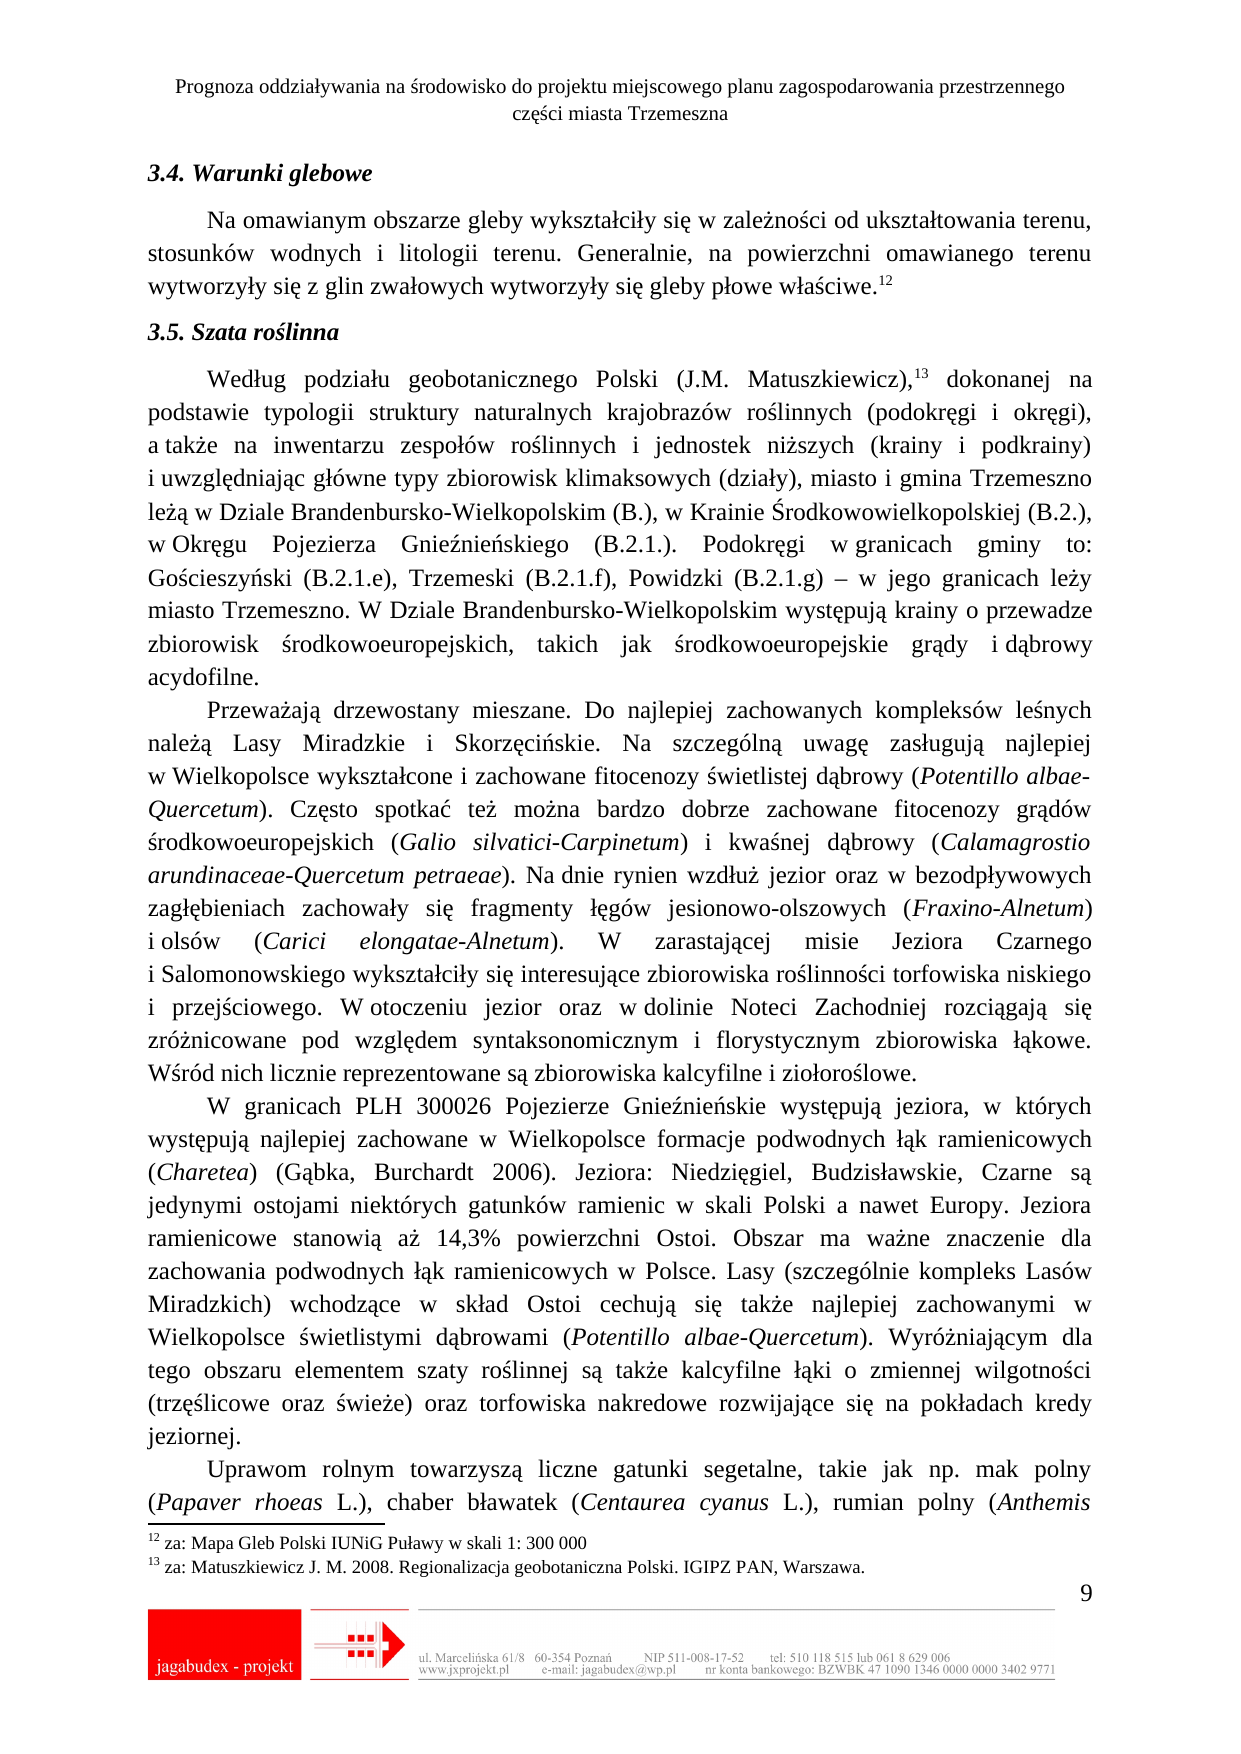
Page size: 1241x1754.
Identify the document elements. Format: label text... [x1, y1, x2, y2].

text Przeważają drzewostany mieszane. Do najlepiej zachowanych kompleksów leśnych należą Lasy Miradzkie i Skorzęcińskie. Na szczególną uwagę zasługują najlepiej w Wielkopolsce wykształcone i zachowane fitocenozy świetlistej dąbrowy (Potentillo albae-Quercetum). Często spotkać też można bardzo dobrze zachowane fitocenozy grądów środkowoeuropejskich (Galio silvatici-Carpinetum) i kwaśnej dąbrowy (Calamagrostio arundinaceae-Quercetum petraeae). Na dnie rynien wzdłuż jezior oraz w bezodpływowych zagłębieniach zachowały się fragmenty łęgów jesionowo-olszowych (Fraxino-Alnetum) i olsów (Carici elongatae-Alnetum). W zarastającej misie Jeziora Czarnego i Salomonowskiego wykształciły się interesujące zbiorowiska roślinności torfowiska niskiego i przejściowego. W otoczeniu jezior oraz w dolinie Noteci Zachodniej rozciągają się zróżnicowane pod względem syntaksonomicznym i florystycznym zbiorowiska łąkowe. Wśród nich licznie reprezentowane są zbiorowiska kalcyfilne i ziołoroślowe. [148, 695, 1093, 1087]
text W granicach PLH 300026 Pojezierze Gnieźnieńskie występują jeziora, w których występują najlepiej zachowane w Wielkopolsce formacje podwodnych łąk ramienicowych (Charetea) (Gąbka, Burchardt 2006). Jeziora: Niedzięgiel, Budzisławskie, Czarne są jedynymi ostojami niektórych gatunków ramienic w skali Polski a nawet Europy. Jeziora ramienicowe stanowią aż 14,3% powierzchni Ostoi. Obszar ma ważne znaczenie dla zachowania podwodnych łąk ramienicowych w Polsce. Lasy (szczególnie kompleks Lasów Miradzkich) wchodzące w skład Ostoi cechują się także najlepiej zachowanymi w Wielkopolsce świetlistymi dąbrowami (Potentillo albae-Quercetum). Wyróżniającym dla tego obszaru elementem szaty roślinnej są także kalcyfilne łąki o zmiennej wilgotności (trzęślicowe oraz świeże) oraz torfowiska nakredowe rozwijające się na pokładach kredy jeziornej. [148, 1091, 1093, 1450]
text Na omawianym obszarze gleby wykształciły się w zależności od ukształtowania terenu, stosunków wodnych i litologii terenu. Generalnie, na powierzchni omawianego terenu wytworzyły się z glin zwałowych wytworzyły się gleby płowe właściwe. [148, 205, 1093, 300]
text 3.5. Szata roślinna [148, 317, 1093, 346]
text 3.4. Warunki glebowe [148, 158, 1093, 186]
text Według podziału geobotanicznego Polski (J.M. Matuszkiewicz), dokonanej na podstawie typologii struktury naturalnych krajobrazów roślinnych (podokręgi i okręgi), a także na inwentarzu zespołów roślinnych i jednostek niższych (krainy i podkrainy) i uwzględniając główne typy zbiorowisk klimaksowych (działy), miasto i gmina Trzemeszno leżą w Dziale Brandenbursko-Wielkopolskim (B.), w Krainie Środkowowielkopolskiej (B.2.), w Okręgu Pojezierza Gnieźnieńskiego (B.2.1.). Podokręgi w granicach gminy to: Gościeszyński (B.2.1.e), Trzemeski (B.2.1.f), Powidzki (B.2.1.g) – w jego granicach leży miasto Trzemeszno. W Dziale Brandenbursko-Wielkopolskim występują krainy o przewadze zbiorowisk środkowoeuropejskich, takich jak środkowoeuropejskie grądy i dąbrowy acydofilne. [148, 364, 1093, 690]
picture [147, 1606, 1056, 1681]
